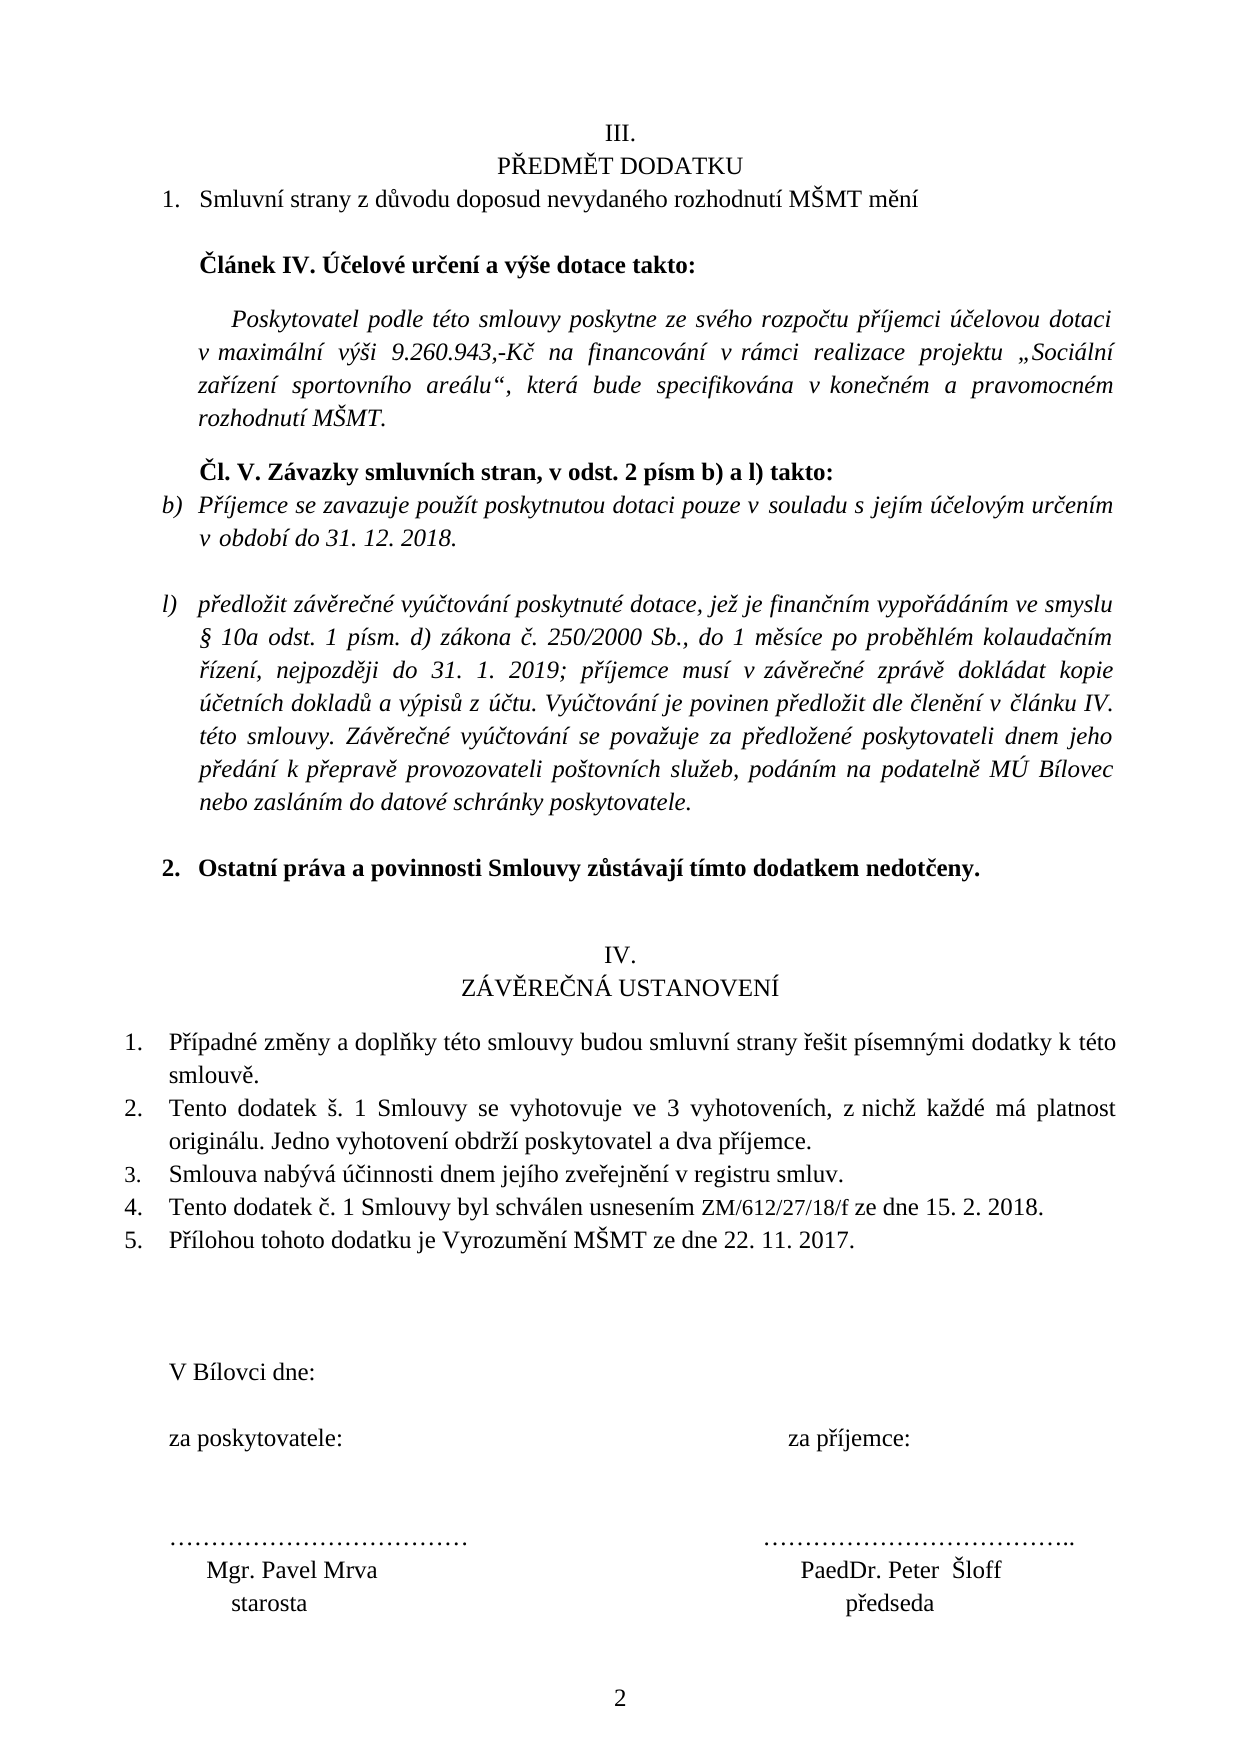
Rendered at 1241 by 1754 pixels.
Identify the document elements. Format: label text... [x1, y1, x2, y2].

list Přílohou tohoto dodatku je Vyrozumění MŠMT ze dne 22. 11. 2017. [124, 1225, 1116, 1254]
list za poskytovatele: za příjemce: [168, 1423, 1116, 1452]
list V Bílovci dne: [168, 1357, 1116, 1386]
list starosta předseda [168, 1588, 1116, 1617]
list Mgr. Pavel Mrva PaedDr. Peter Šloff [168, 1555, 1116, 1584]
list Smlouva nabývá účinnosti dnem jejího zveřejnění v registru smluv. [124, 1159, 1116, 1188]
list Ostatní práva a povinnosti Smlouvy zůstávají tímto dodatkem nedotčeny. [162, 853, 1116, 882]
text III. PŘEDMĚT DODATKU [124, 118, 1116, 180]
text Poskytovatel podle této smlouvy poskytne ze svého rozpočtu příjemci účelovou dotaci v maximální výši 9.260.943,-Kč na financování v rámci realizace projektu „Sociální zařízení sportovního areálu“, která bude specifikována v konečném a pravomocném rozhodnutí MŠMT. [124, 304, 1116, 432]
list Příjemce se zavazuje použít poskytnutou dotaci pouze v souladu s jejím účelovým určením v období do 31. 12. 2018. [162, 490, 1116, 552]
list Čl. V. Závazky smluvních stran, v odst. 2 písm b) a l) takto: [199, 457, 1116, 486]
list Tento dodatek č. 1 Smlouvy byl schválen usnesením ZM/612/27/18/f ze dne 15. 2. 2018. [124, 1192, 1116, 1221]
list Tento dodatek š. 1 Smlouvy se vyhotovuje ve 3 vyhotoveních, z nichž každé má platnost originálu. Jedno vyhotovení obdrží poskytovatel a dva příjemce. [124, 1093, 1116, 1155]
list předložit závěrečné vyúčtování poskytnuté dotace, jež je finančním vypořádáním ve smyslu § 10a odst. 1 písm. d) zákona č. 250/2000 Sb., do 1 měsíce po proběhlém kolaudačním řízení, nejpozději do 31. 1. 2019; příjemce musí v závěrečné zprávě dokládat kopie účetních dokladů a výpisů z účtu. Vyúčtování je povinen předložit dle členění v článku IV. této smlouvy. Závěrečné vyúčtování se považuje za předložené poskytovateli dnem jeho předání k přepravě provozovateli poštovních služeb, podáním na podatelně MÚ Bílovec nebo zasláním do datové schránky poskytovatele. [162, 589, 1116, 816]
list ……………………………… ……………………………….. [168, 1522, 1116, 1551]
list Článek IV. Účelové určení a výše dotace takto: [199, 250, 1116, 279]
list Případné změny a doplňky této smlouvy budou smluvní strany řešit písemnými dodatky k této smlouvě. [124, 1027, 1116, 1089]
text IV. ZÁVĚREČNÁ USTANOVENÍ [124, 940, 1116, 1002]
list Smluvní strany z důvodu doposud nevydaného rozhodnutí MŠMT mění [162, 184, 1116, 213]
